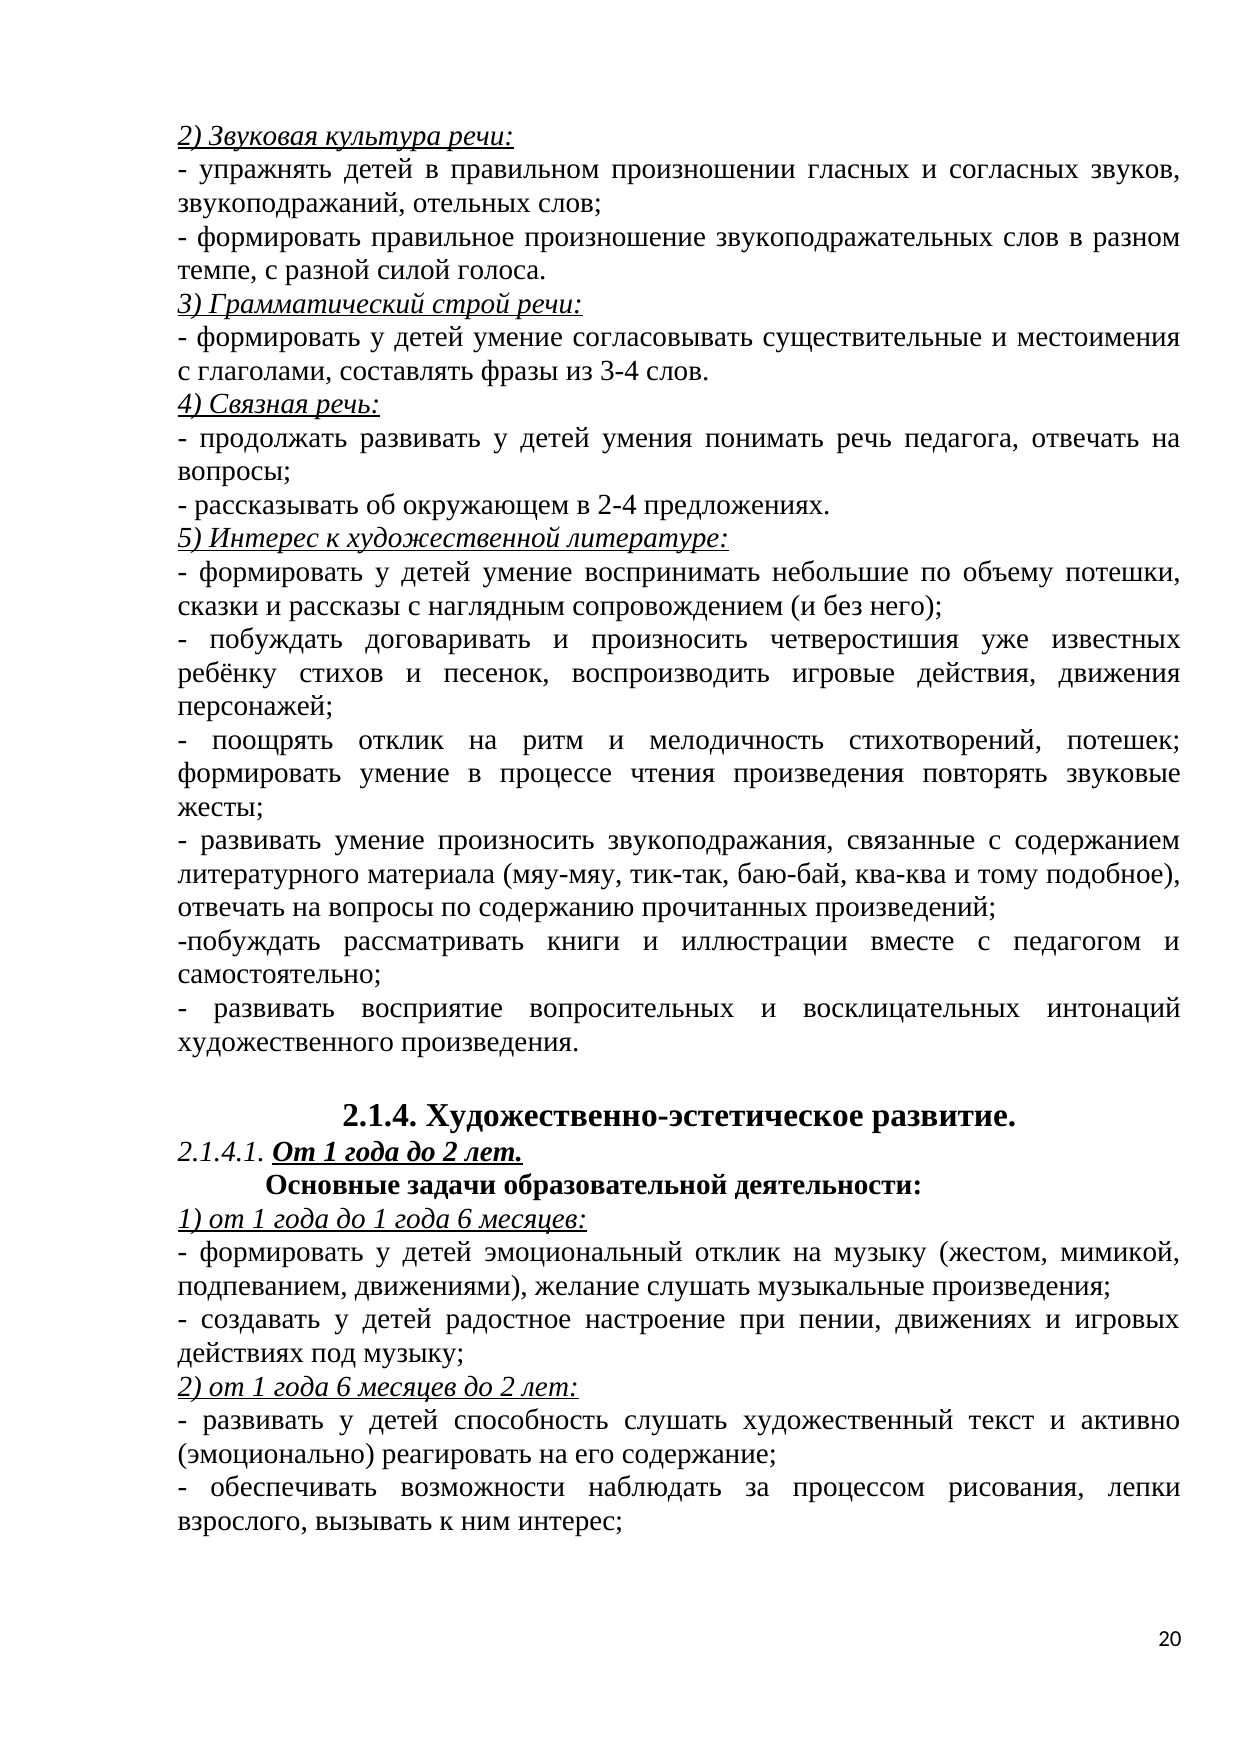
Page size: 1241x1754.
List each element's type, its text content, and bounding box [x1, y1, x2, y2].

text - создавать у детей радостное настроение при пении, движениях и игровых действиях под музыку; [177, 1302, 1181, 1369]
text - продолжать развивать у детей умения понимать речь педагога, отвечать на вопросы; [177, 420, 1181, 487]
text 4) Связная речь: [177, 386, 1181, 420]
text - формировать у детей эмоциональный отклик на музыку (жестом, мимикой, подпеванием, движениями), желание слушать музыкальные произведения; [177, 1234, 1181, 1302]
text 2.1.4. Художественно-эстетическое развитие. [177, 1096, 1181, 1134]
text 5) Интерес к художественной литературе: [177, 521, 1181, 554]
text - развивать у детей способность слушать художественный текст и активно (эмоционально) реагировать на его содержание; [177, 1402, 1181, 1469]
text - побуждать договаривать и произносить четверостишия уже известных ребёнку стихов и песенок, воспроизводить игровые действия, движения персонажей; [177, 621, 1181, 722]
text - поощрять отклик на ритм и мелодичность стихотворений, потешек; формировать умение в процессе чтения произведения повторять звуковые жесты; [177, 722, 1181, 822]
text - упражнять детей в правильном произношении гласных и согласных звуков, звукоподражаний, отельных слов; [177, 152, 1181, 219]
text 2) Звуковая культура речи: [177, 118, 1181, 152]
text 1) от 1 года до 1 года 6 месяцев: [177, 1201, 1181, 1234]
text Основные задачи образовательной деятельности: [177, 1167, 1181, 1201]
text - рассказывать об окружающем в 2-4 предложениях. [177, 487, 1181, 521]
text 3) Грамматический строй речи: [177, 286, 1181, 319]
text - развивать умение произносить звукоподражания, связанные с содержанием литературного материала (мяу-мяу, тик-так, баю-бай, ква-ква и тому подобное), отвечать на вопросы по содержанию прочитанных произведений; [177, 822, 1181, 923]
text - формировать у детей умение согласовывать существительные и местоимения с глаголами, составлять фразы из 3-4 слов. [177, 319, 1181, 386]
text 2) от 1 года 6 месяцев до 2 лет: [177, 1369, 1181, 1402]
text - формировать у детей умение воспринимать небольшие по объему потешки, сказки и рассказы с наглядным сопровождением (и без него); [177, 554, 1181, 621]
text 2.1.4.1. От 1 года до 2 лет. [177, 1134, 1181, 1167]
text - формировать правильное произношение звукоподражательных слов в разном темпе, с разной силой голоса. [177, 219, 1181, 286]
text -побуждать рассматривать книги и иллюстрации вместе с педагогом и самостоятельно; [177, 923, 1181, 990]
text - обеспечивать возможности наблюдать за процессом рисования, лепки взрослого, вызывать к ним интерес; [177, 1469, 1181, 1536]
text - развивать восприятие вопросительных и восклицательных интонаций художественного произведения. [177, 990, 1181, 1057]
